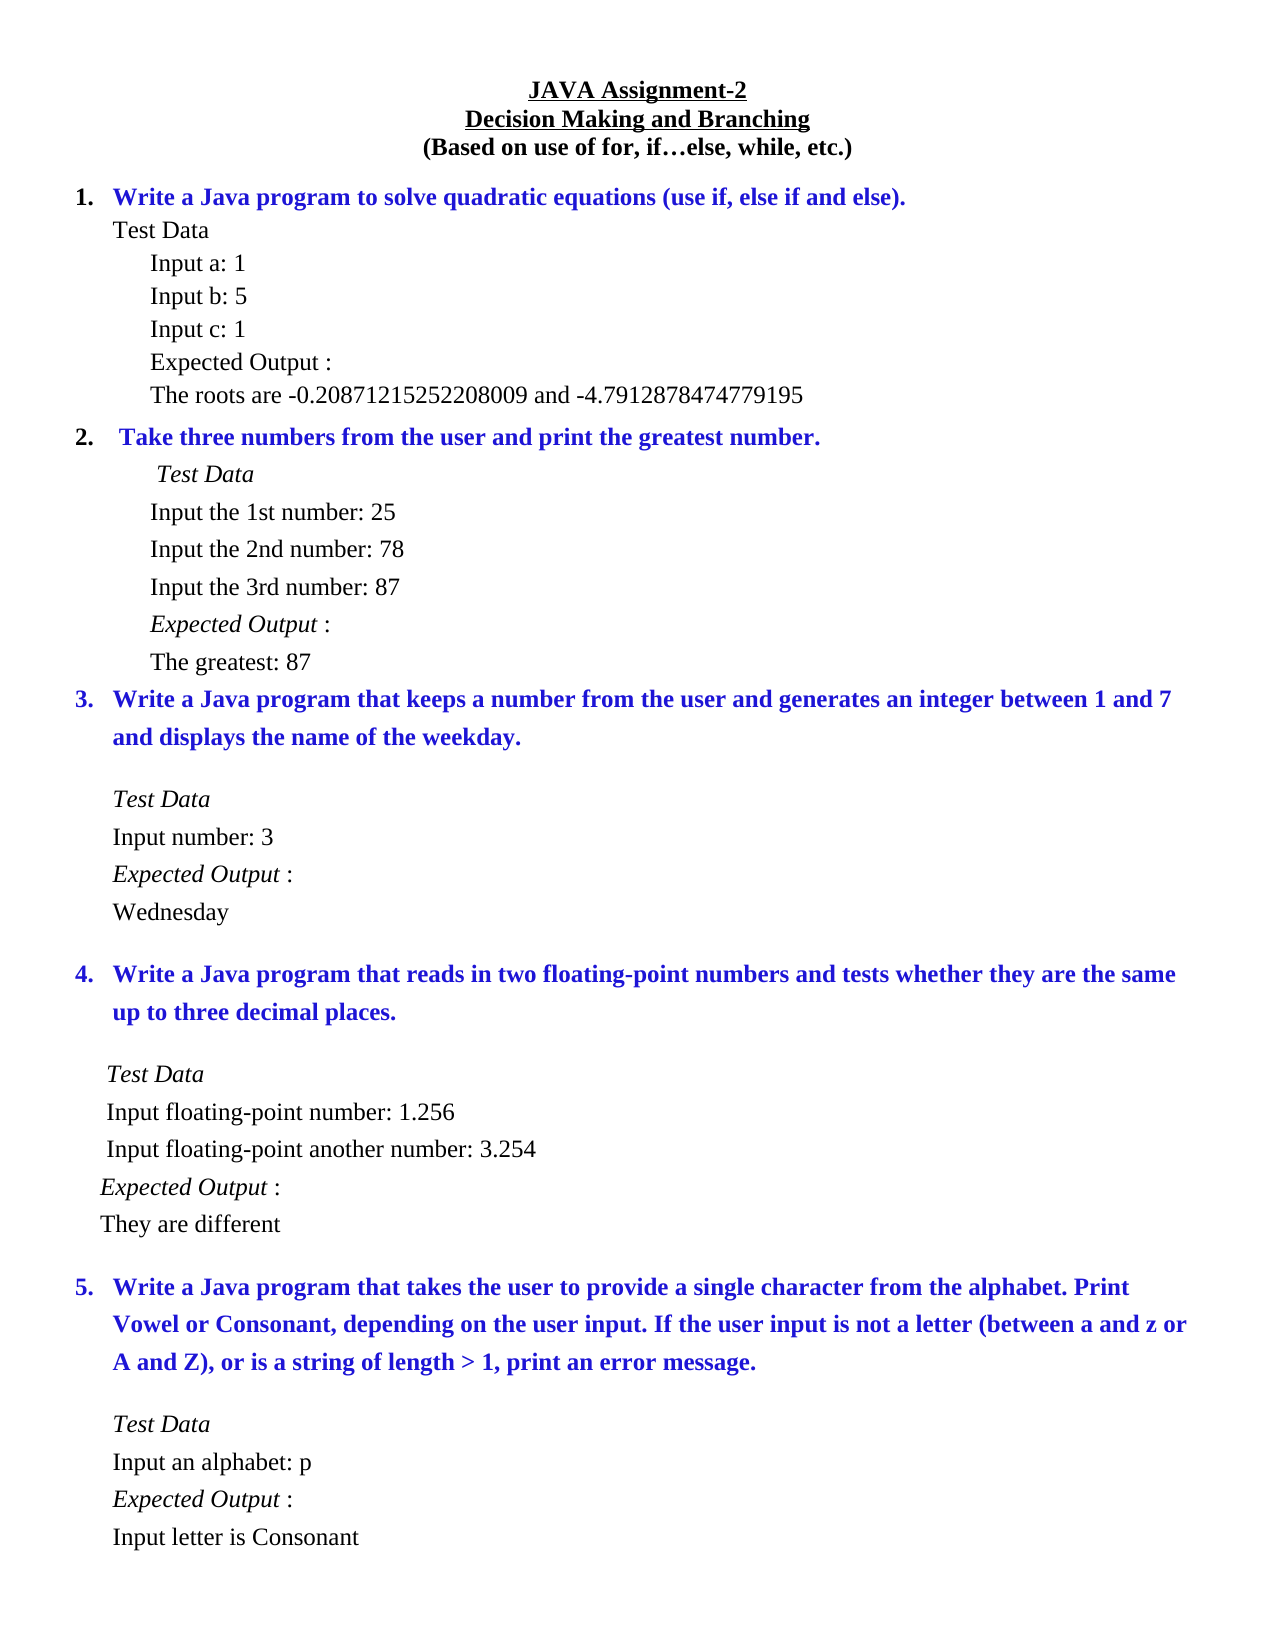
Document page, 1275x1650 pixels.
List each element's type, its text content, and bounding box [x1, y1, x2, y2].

list Input b: 5 [150, 281, 1200, 310]
list Write a Java program that keeps a number from the user and generates an integer between 1 and 7 and displays the name of the weekday. [75, 676, 1200, 751]
list Test Data Input the 1st number: 25 Input the 2nd number: 78 Input the 3rd number: 87 Expected Output : The greatest: 87 [150, 451, 1200, 676]
list Take three numbers from the user and print the greatest number. [75, 413, 1200, 451]
list Write a Java program that reads in two floating-point numbers and tests whether they are the same up to three decimal places. [75, 951, 1200, 1026]
list Write a Java program that takes the user to provide a single character from the alphabet. Print Vowel or Consonant, depending on the user input. If the user input is not a letter (between a and z or A and Z), or is a string of length > 1, print an error message. [75, 1263, 1200, 1376]
list Test Data [112, 215, 1200, 244]
text Test Data Input an alphabet: p Expected Output : Input letter is Consonant [112, 1401, 1200, 1551]
list Input a: 1 [150, 248, 1200, 277]
list Write a Java program to solve quadratic equations (use if, else if and else). [75, 182, 1200, 211]
list Input c: 1 [150, 314, 1200, 343]
text Decision Making and Branching [75, 104, 1200, 132]
text (Based on use of for, if…else, while, etc.) [75, 132, 1200, 161]
list The roots are -0.20871215252208009 and -4.7912878474779195 [150, 380, 1200, 409]
list Expected Output : [150, 347, 1200, 376]
text Test Data Input number: 3 Expected Output : Wednesday [112, 776, 1200, 926]
text Test Data Input floating-point number: 1.256 Input floating-point another number: 3.254 Expected Output : They are different [75, 1051, 1200, 1238]
text JAVA Assignment-2 [75, 75, 1200, 104]
